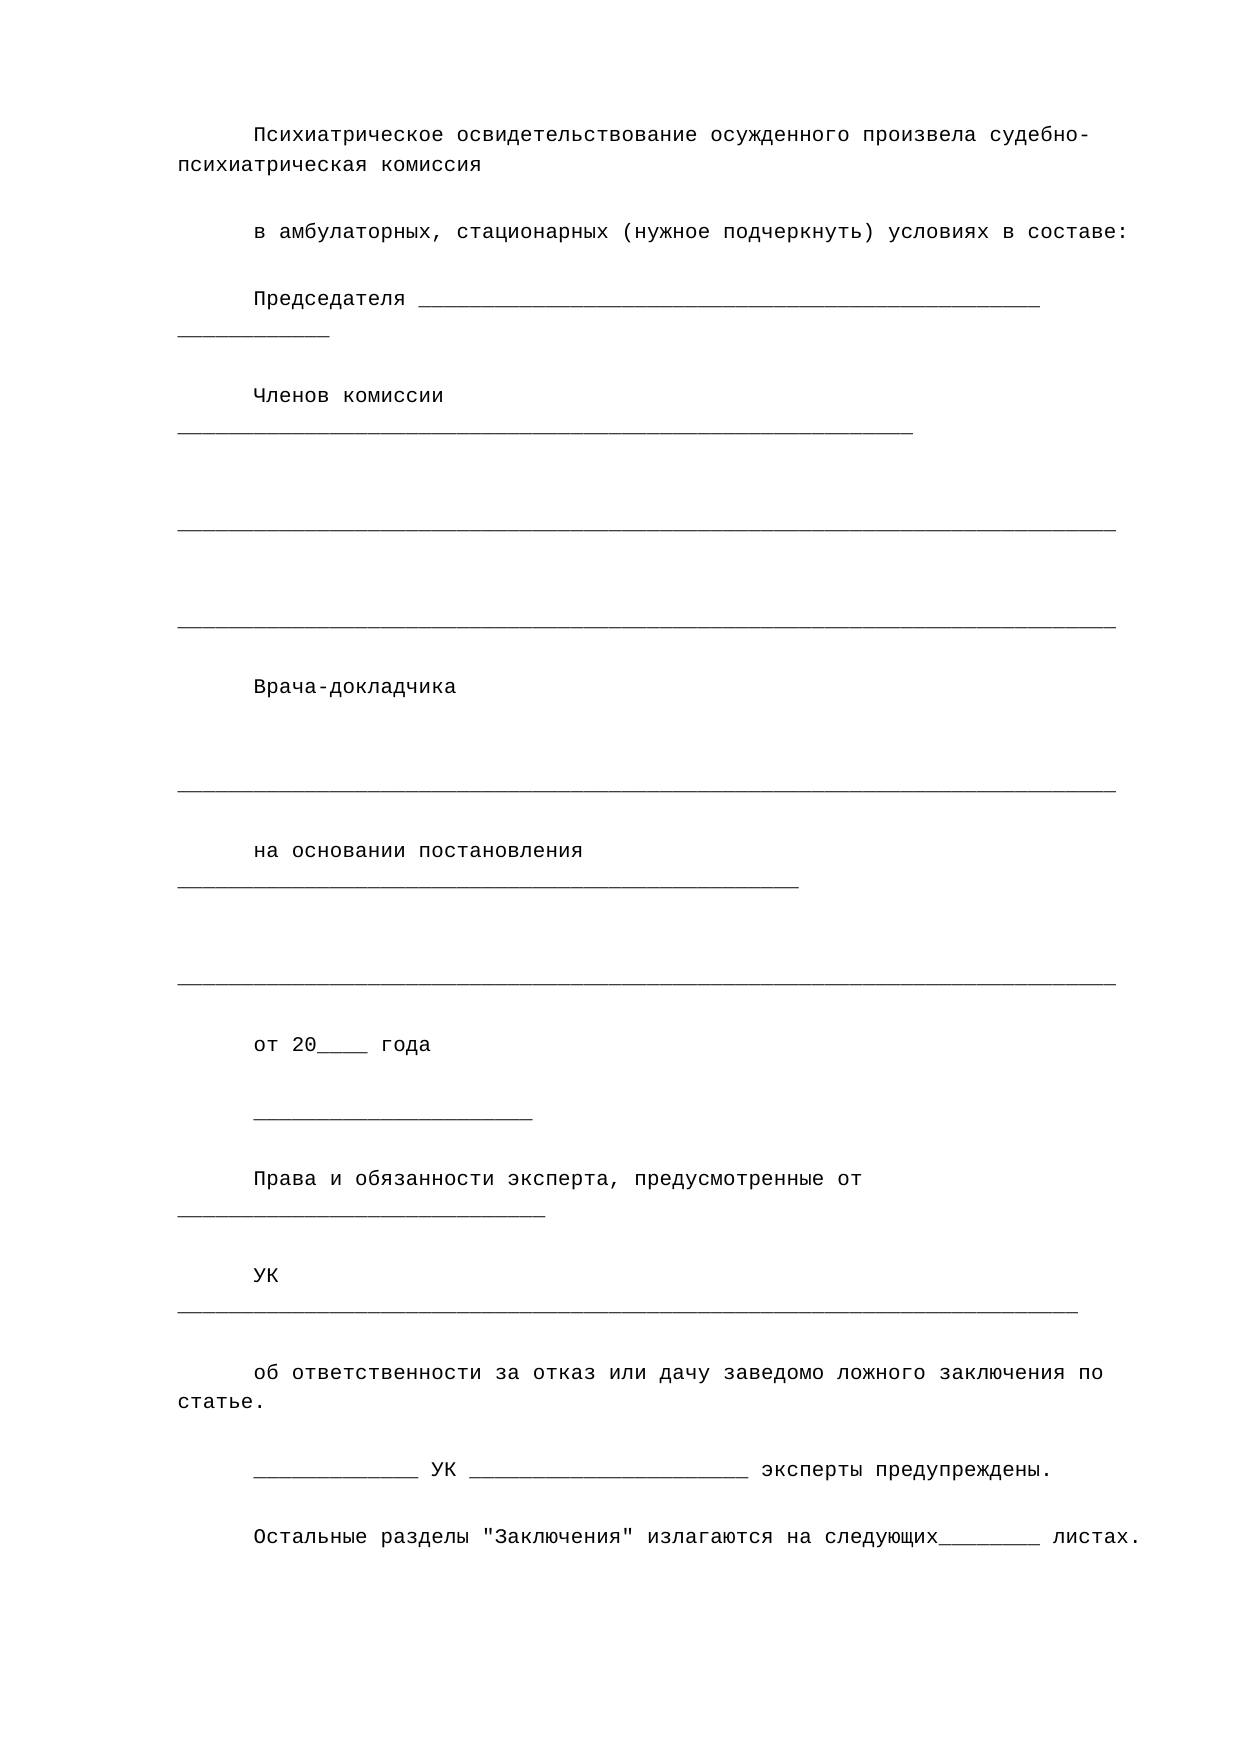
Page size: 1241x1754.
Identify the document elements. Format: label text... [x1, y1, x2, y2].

text об ответственности за отказ или дачу заведомо ложного заключения по статье. [177, 1356, 1152, 1415]
text _____________ УК ______________________ эксперты предупреждены. [177, 1452, 1152, 1482]
text Врача-докладчика [177, 670, 1152, 699]
text __________________________________________________________________________ [177, 737, 1152, 796]
text ______________________ [177, 1095, 1152, 1124]
text УК _______________________________________________________________________ [177, 1259, 1152, 1318]
text Права и обязанности эксперта, предусмотренные от _____________________________ [177, 1162, 1152, 1221]
text на основании постановления _________________________________________________ [177, 834, 1152, 893]
text Председателя _________________________________________________ ____________ [177, 282, 1152, 342]
text __________________________________________________________________________ [177, 573, 1152, 632]
text Членов комиссии __________________________________________________________ [177, 379, 1152, 438]
text __________________________________________________________________________ [177, 476, 1152, 535]
text от 20____ года [177, 1027, 1152, 1057]
text Психиатрическое освидетельствование осужденного произвела судебно-психиатрическая комиссия [177, 118, 1152, 177]
text Остальные разделы "Заключения" излагаются на следующих________ листах. [177, 1520, 1152, 1549]
text в амбулаторных, стационарных (нужное подчеркнуть) условиях в составе: [177, 215, 1152, 245]
text __________________________________________________________________________ [177, 931, 1152, 990]
